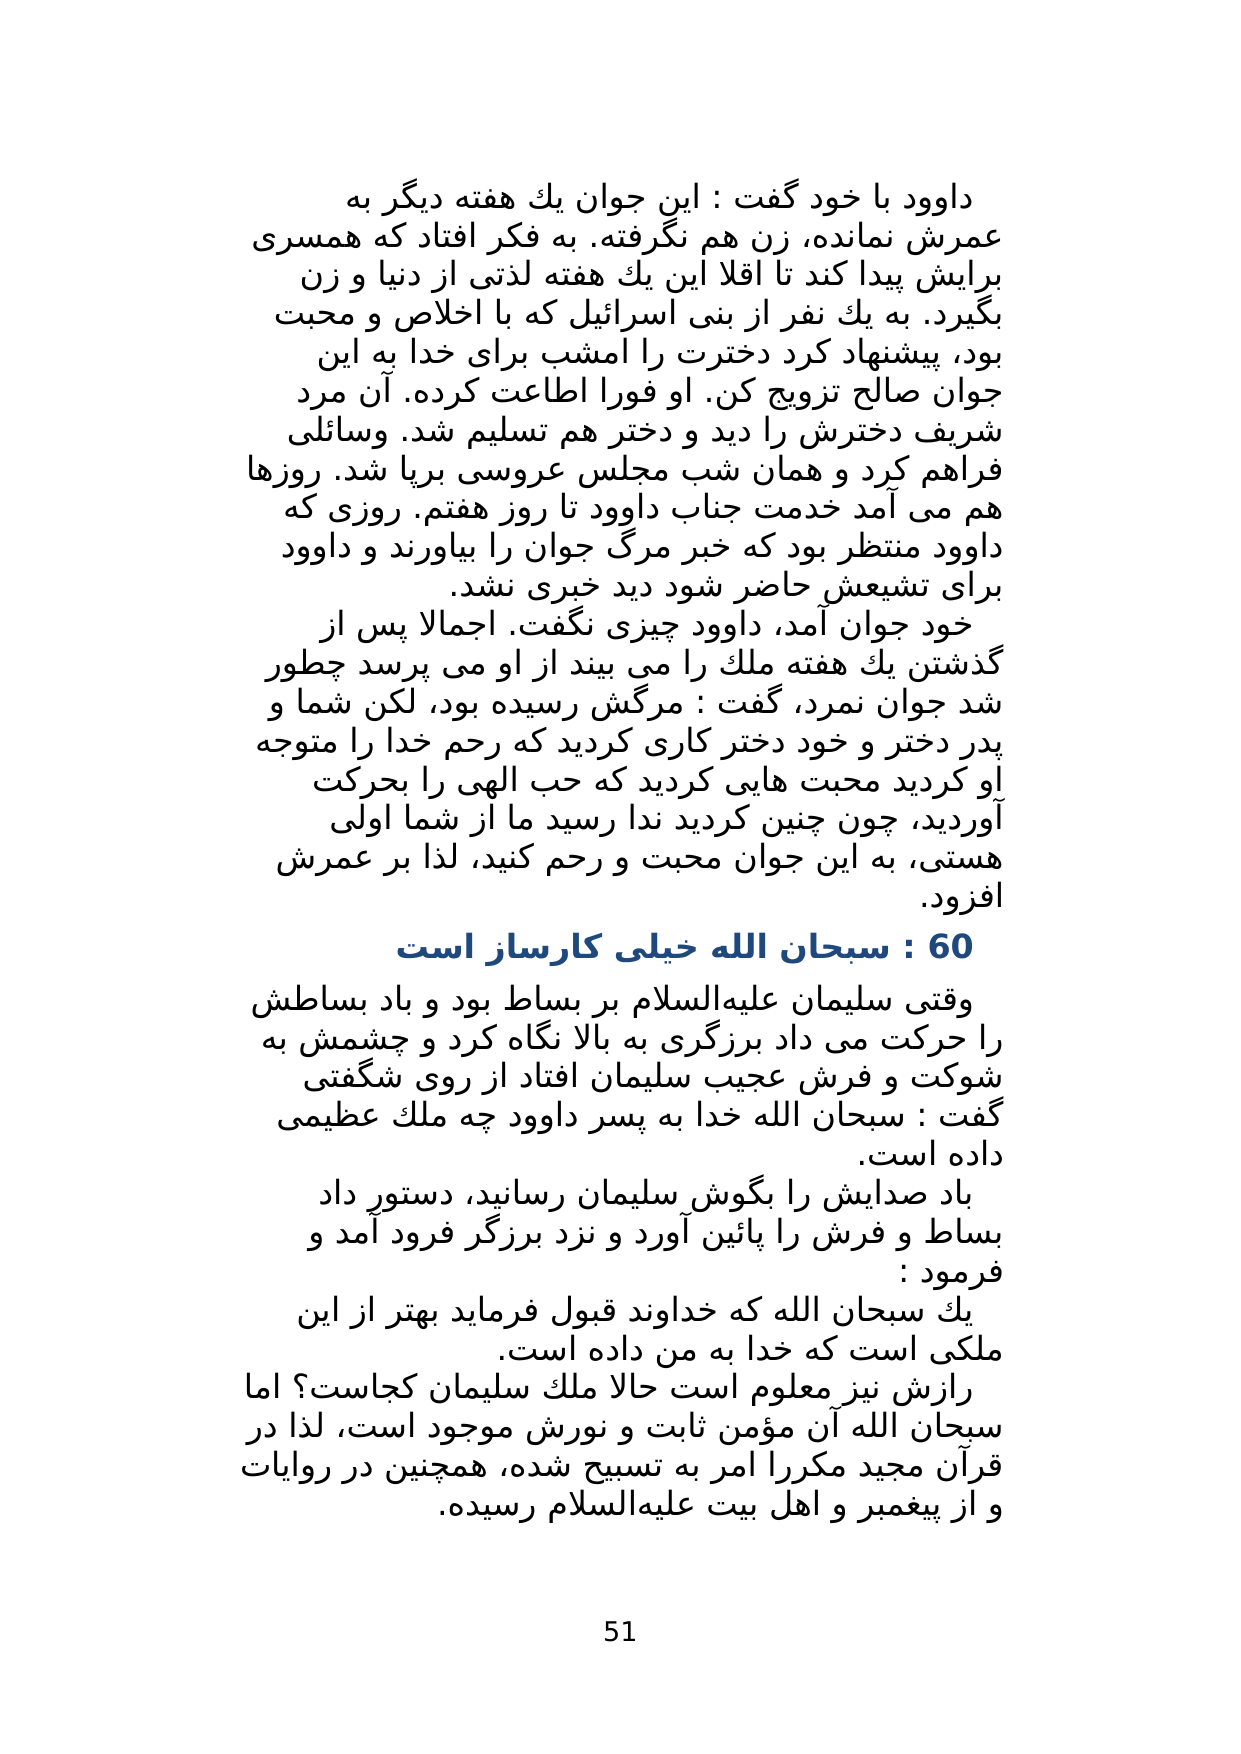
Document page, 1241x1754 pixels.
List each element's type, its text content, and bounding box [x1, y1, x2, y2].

text داوود با خود گفت : اين جوان يك هفته ديگر به عمرش نمانده، زن هم نگرفته. به فكر افتاد كه همسرى برايش پيدا كند تا اقلا اين يك هفته لذتى از دنيا و زن بگيرد. به يك نفر از بنى اسرائيل كه با اخلاص و محبت بود، پيشنهاد كرد دخترت را امشب براى خدا به اين جوان صالح تزويج كن. او فورا اطاعت كرده. آن مرد شريف دخترش را ديد و دختر هم تسليم شد. وسائلى فراهم كرد و همان شب مجلس عروسى برپا شد. روزها هم مى آمد خدمت جناب داوود تا روز هفتم. روزى كه داوود منتظر بود كه خبر مرگ جوان را بياورند و داوود براى تشيعش حاضر شود ديد خبرى نشد. [236, 177, 1004, 604]
text باد صدايش را بگوش سليمان رسانيد، دستور داد بساط و فرش را پائين آورد و نزد برزگر فرود آمد و فرمود : [236, 1173, 1004, 1290]
text يك سبحان الله كه خداوند قبول فرمايد بهتر از اين ملكى است كه خدا به من داده است. [236, 1290, 1004, 1368]
text رازش نيز معلوم است حالا ملك سليمان كجاست؟ اما سبحان الله آن مؤمن ثابت و نورش موجود است، لذا در قرآن مجيد مكررا امر به تسبيح شده، همچنين در روايات و از پيغمبر و اهل بيت عليه‌السلام رسيده. [236, 1368, 1004, 1523]
text خود جوان آمد، داوود چيزى نگفت. اجمالا پس از گذشتن يك هفته ملك را مى بيند از او مى پرسد چطور شد جوان نمرد، گفت : مرگش رسيده بود، لكن شما و پدر دختر و خود دختر كارى كرديد كه رحم خدا را متوجه او كرديد محبت هايى كرديد كه حب الهى را بحركت آورديد، چون چنين كرديد ندا رسيد ما از شما اولى هستى، به اين جوان محبت و رحم كنيد، لذا بر عمرش افزود. [236, 604, 1004, 915]
text وقتى سليمان عليه‌السلام بر بساط بود و باد بساطش را حركت مى داد برزگرى به بالا نگاه كرد و چشمش به شوكت و فرش عجيب سليمان افتاد از روى شگفتى گفت : سبحان الله خدا به پسر داوود چه ملك عظيمى داده است. [236, 979, 1004, 1173]
subtitle 60 : سبحان الله خيلى كارساز است [236, 928, 1004, 967]
